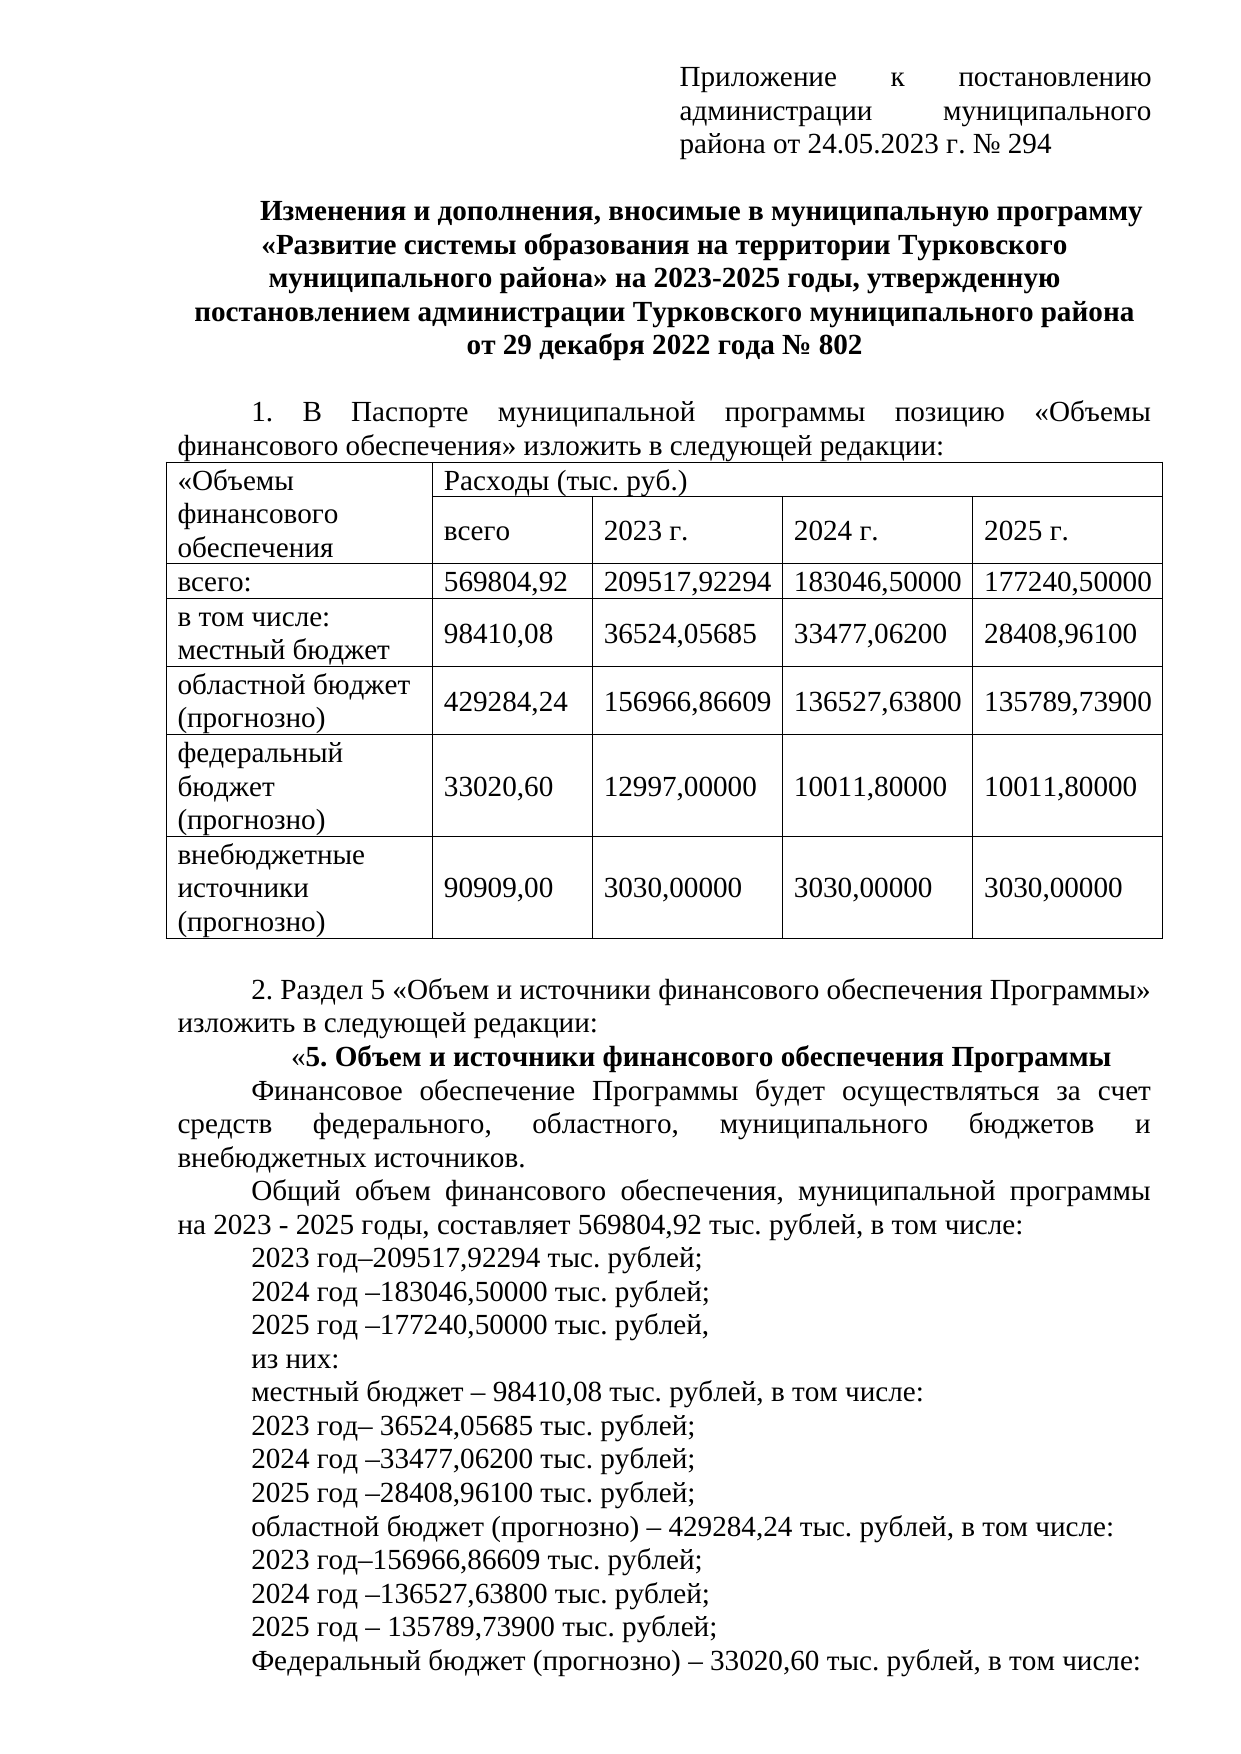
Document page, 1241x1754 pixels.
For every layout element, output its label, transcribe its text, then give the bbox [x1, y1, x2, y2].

table_cell 177240,50000 [973, 564, 1162, 598]
table_cell 33477,06200 [783, 599, 972, 666]
table_cell 156966,86609 [593, 667, 782, 734]
text Финансовое обеспечение Программы будет осуществляться за счет средств федерального, областного, муниципального бюджетов и внебюджетных источников. [177, 1073, 1152, 1173]
table_cell федеральный бюджет (прогнозно) [167, 735, 432, 836]
text Федеральный бюджет (прогнозно) – 33020,60 тыс. рублей, в том числе: [177, 1643, 1152, 1676]
table_cell 2023 г. [593, 497, 782, 563]
text 2025 год –177240,50000 тыс. рублей, [177, 1307, 1152, 1341]
table_cell 10011,80000 [973, 735, 1162, 836]
table_cell 28408,96100 [973, 599, 1162, 666]
table_cell 569804,92 [433, 564, 592, 598]
text 2024 год –183046,50000 тыс. рублей; [177, 1274, 1152, 1307]
table_cell 36524,05685 [593, 599, 782, 666]
text 2023 год–209517,92294 тыс. рублей; [177, 1240, 1152, 1274]
text областной бюджет (прогнозно) – 429284,24 тыс. рублей, в том числе: [177, 1509, 1152, 1542]
table_header «Объемы финансового обеспечения [167, 463, 432, 563]
table_cell 209517,92294 [593, 564, 782, 598]
table_cell 12997,00000 [593, 735, 782, 836]
table_cell 3030,00000 [973, 837, 1162, 937]
table_cell областной бюджет (прогнозно) [167, 667, 432, 734]
table_cell 90909,00 [433, 837, 592, 937]
table_cell 429284,24 [433, 667, 592, 734]
table_cell 3030,00000 [783, 837, 972, 937]
table_cell 3030,00000 [593, 837, 782, 937]
table_cell 136527,63800 [783, 667, 972, 734]
text «5. Объем и источники финансового обеспечения Программы [177, 1039, 1152, 1073]
text 2025 год – 135789,73900 тыс. рублей; [177, 1609, 1152, 1643]
table_cell внебюджетные источники (прогнозно) [167, 837, 432, 937]
table_cell 135789,73900 [973, 667, 1162, 734]
table_header Расходы (тыс. руб.) [433, 463, 1162, 496]
text 2. Раздел 5 «Объем и источники финансового обеспечения Программы» изложить в следующей редакции: [177, 972, 1152, 1039]
text 2023 год–156966,86609 тыс. рублей; [177, 1542, 1152, 1576]
text 1. В Паспорте муниципальной программы позицию «Объемы финансового обеспечения» изложить в следующей редакции: [177, 394, 1152, 462]
text Общий объем финансового обеспечения, муниципальной программы на 2023 - 2025 годы, составляет 569804,92 тыс. рублей, в том числе: [177, 1173, 1152, 1240]
text 2024 год –33477,06200 тыс. рублей; [177, 1442, 1152, 1475]
text 2024 год –136527,63800 тыс. рублей; [177, 1576, 1152, 1609]
table_cell 98410,08 [433, 599, 592, 666]
table_cell 2024 г. [783, 497, 972, 563]
text 2023 год– 36524,05685 тыс. рублей; [177, 1408, 1152, 1442]
text 2025 год –28408,96100 тыс. рублей; [177, 1475, 1152, 1509]
table_cell 2025 г. [973, 497, 1162, 563]
text местный бюджет – 98410,08 тыс. рублей, в том числе: [177, 1374, 1152, 1408]
table_cell 183046,50000 [783, 564, 972, 598]
table_cell в том числе: местный бюджет [167, 599, 432, 666]
table_cell 33020,60 [433, 735, 592, 836]
text Приложение к постановлению администрации муниципального района от 24.05.2023 г. № 294 [679, 59, 1152, 160]
text Изменения и дополнения, вносимые в муниципальную программу «Развитие системы образования на территории Турковского муниципального района» на 2023-2025 годы, утвержденную постановлением администрации Турковского муниципального района от 29 декабря 2022 года № 802 [177, 193, 1152, 361]
table_cell 10011,80000 [783, 735, 972, 836]
table_cell всего [433, 497, 592, 563]
table_cell всего: [167, 564, 432, 598]
text из них: [177, 1341, 1152, 1374]
